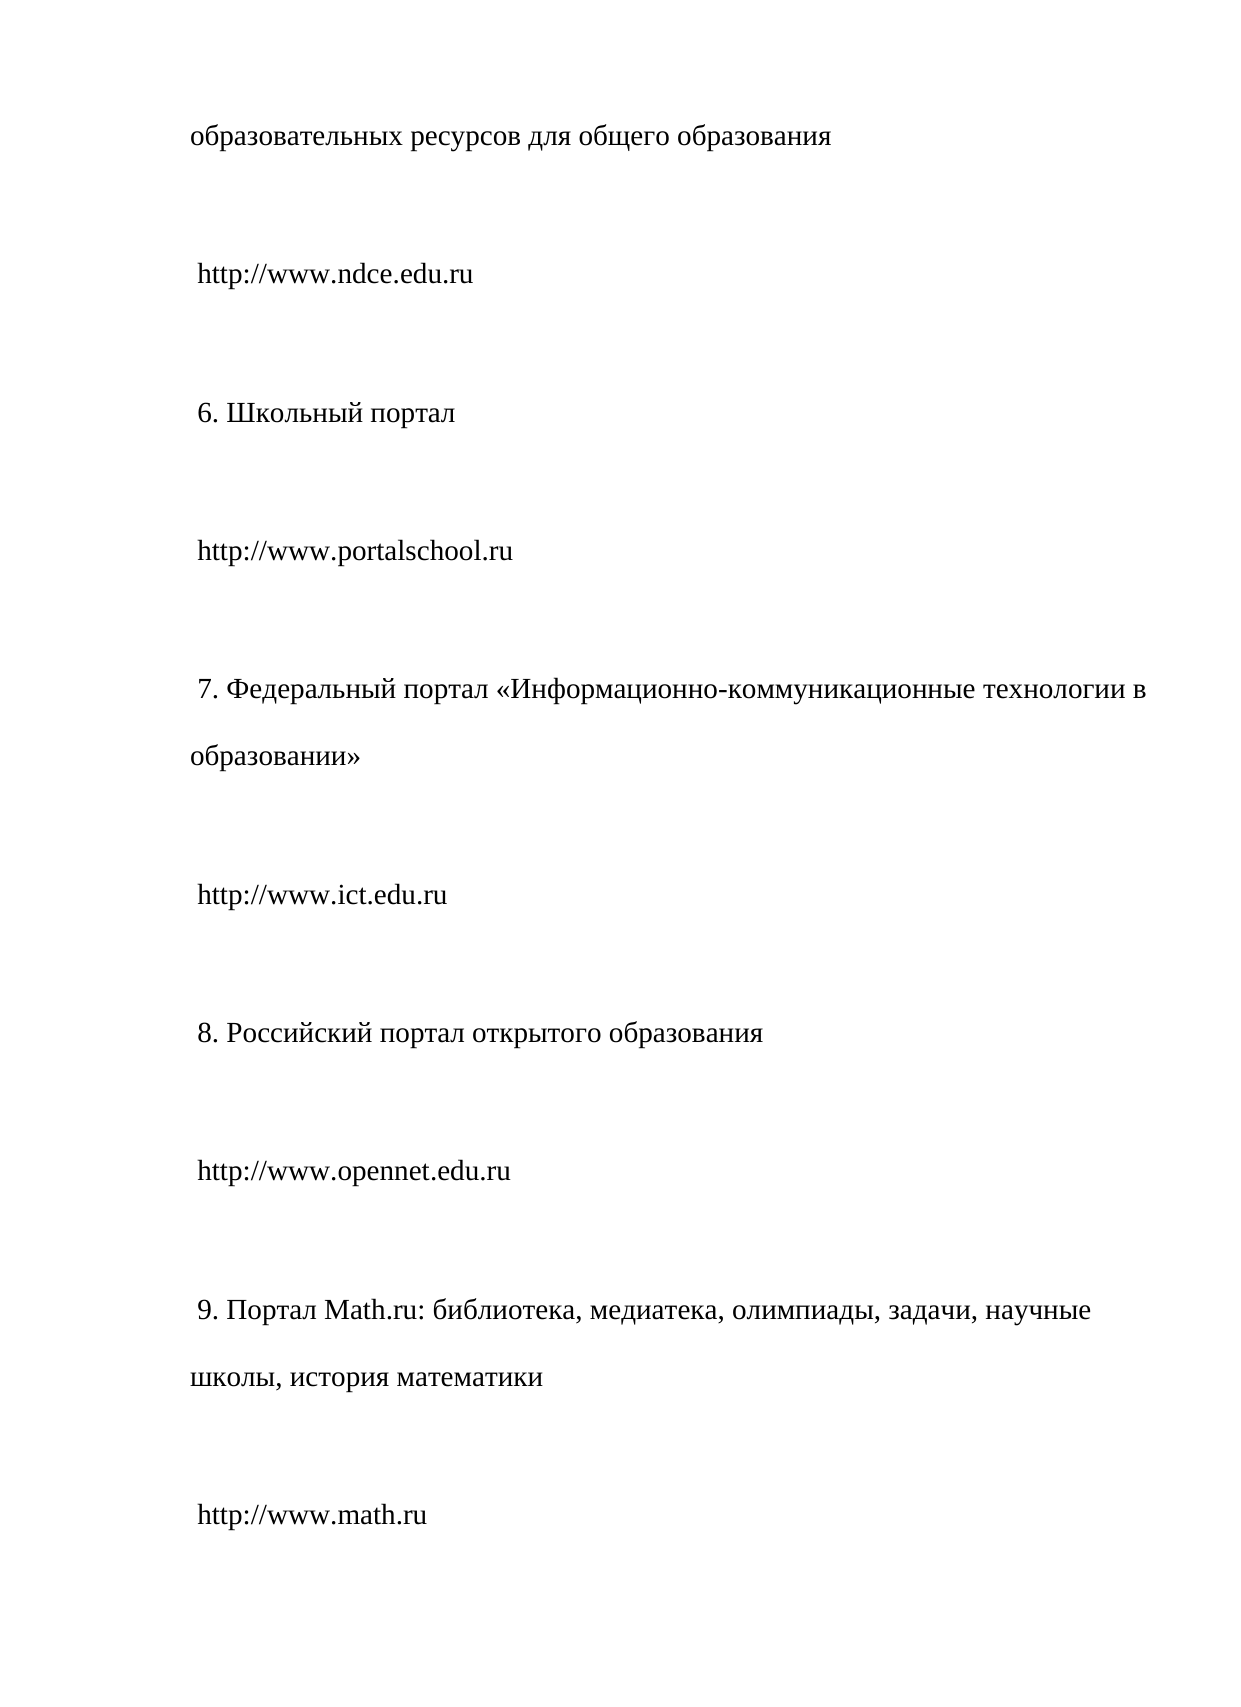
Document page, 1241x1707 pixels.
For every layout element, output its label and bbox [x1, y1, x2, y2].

text [190, 118, 1152, 1531]
